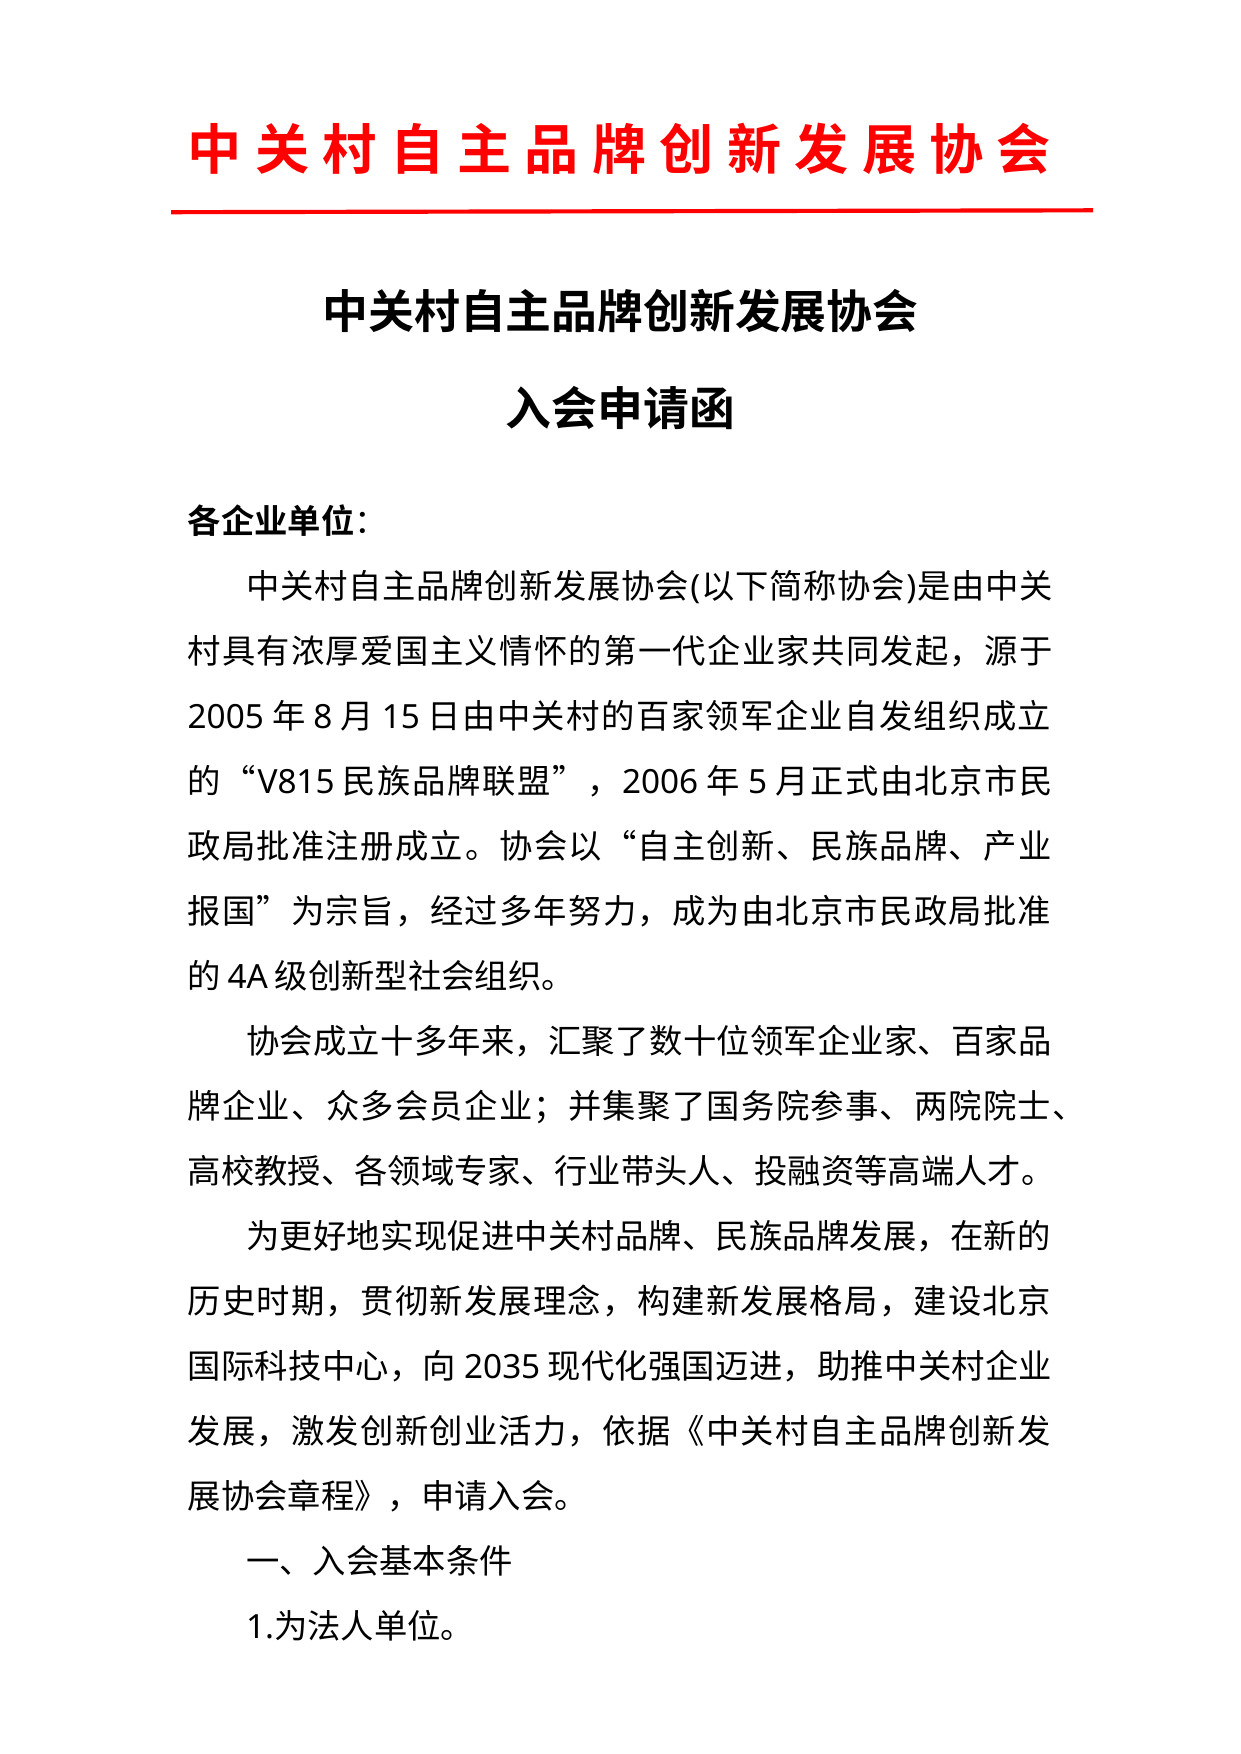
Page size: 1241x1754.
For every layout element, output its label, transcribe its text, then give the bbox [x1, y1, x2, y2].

text 各企业单位： [187, 487, 1053, 552]
text 中关村自主品牌创新发展协会(以下简称协会)是由中关村具有浓厚爱国主义情怀的第一代企业家共同发起，源于2005年8月15日由中关村的百家领军企业自发组织成立的“V815民族品牌联盟”，2006年5月正式由北京市民政局批准注册成立。协会以“自主创新、民族品牌、产业报国”为宗旨，经过多年努力，成为由北京市民政局批准的4A级创新型社会组织。 [187, 552, 1053, 1007]
text 入会申请函 [187, 357, 1053, 454]
text 1.为法人单位。 [187, 1592, 1053, 1657]
text 一、入会基本条件 [187, 1527, 1053, 1592]
text 协会成立十多年来，汇聚了数十位领军企业家、百家品牌企业、众多会员企业；并集聚了国务院参事、两院院士、高校教授、各领域专家、行业带头人、投融资等高端人才。 [187, 1007, 1053, 1202]
text 为更好地实现促进中关村品牌、民族品牌发展，在新的历史时期，贯彻新发展理念，构建新发展格局，建设北京国际科技中心，向2035现代化强国迈进，助推中关村企业发展，激发创新创业活力，依据《中关村自主品牌创新发展协会章程》，申请入会。 [187, 1202, 1053, 1527]
text 中关村自主品牌创新发展协会 [187, 259, 1053, 357]
text 中关村自主品牌创新发展协会 [187, 97, 1053, 194]
